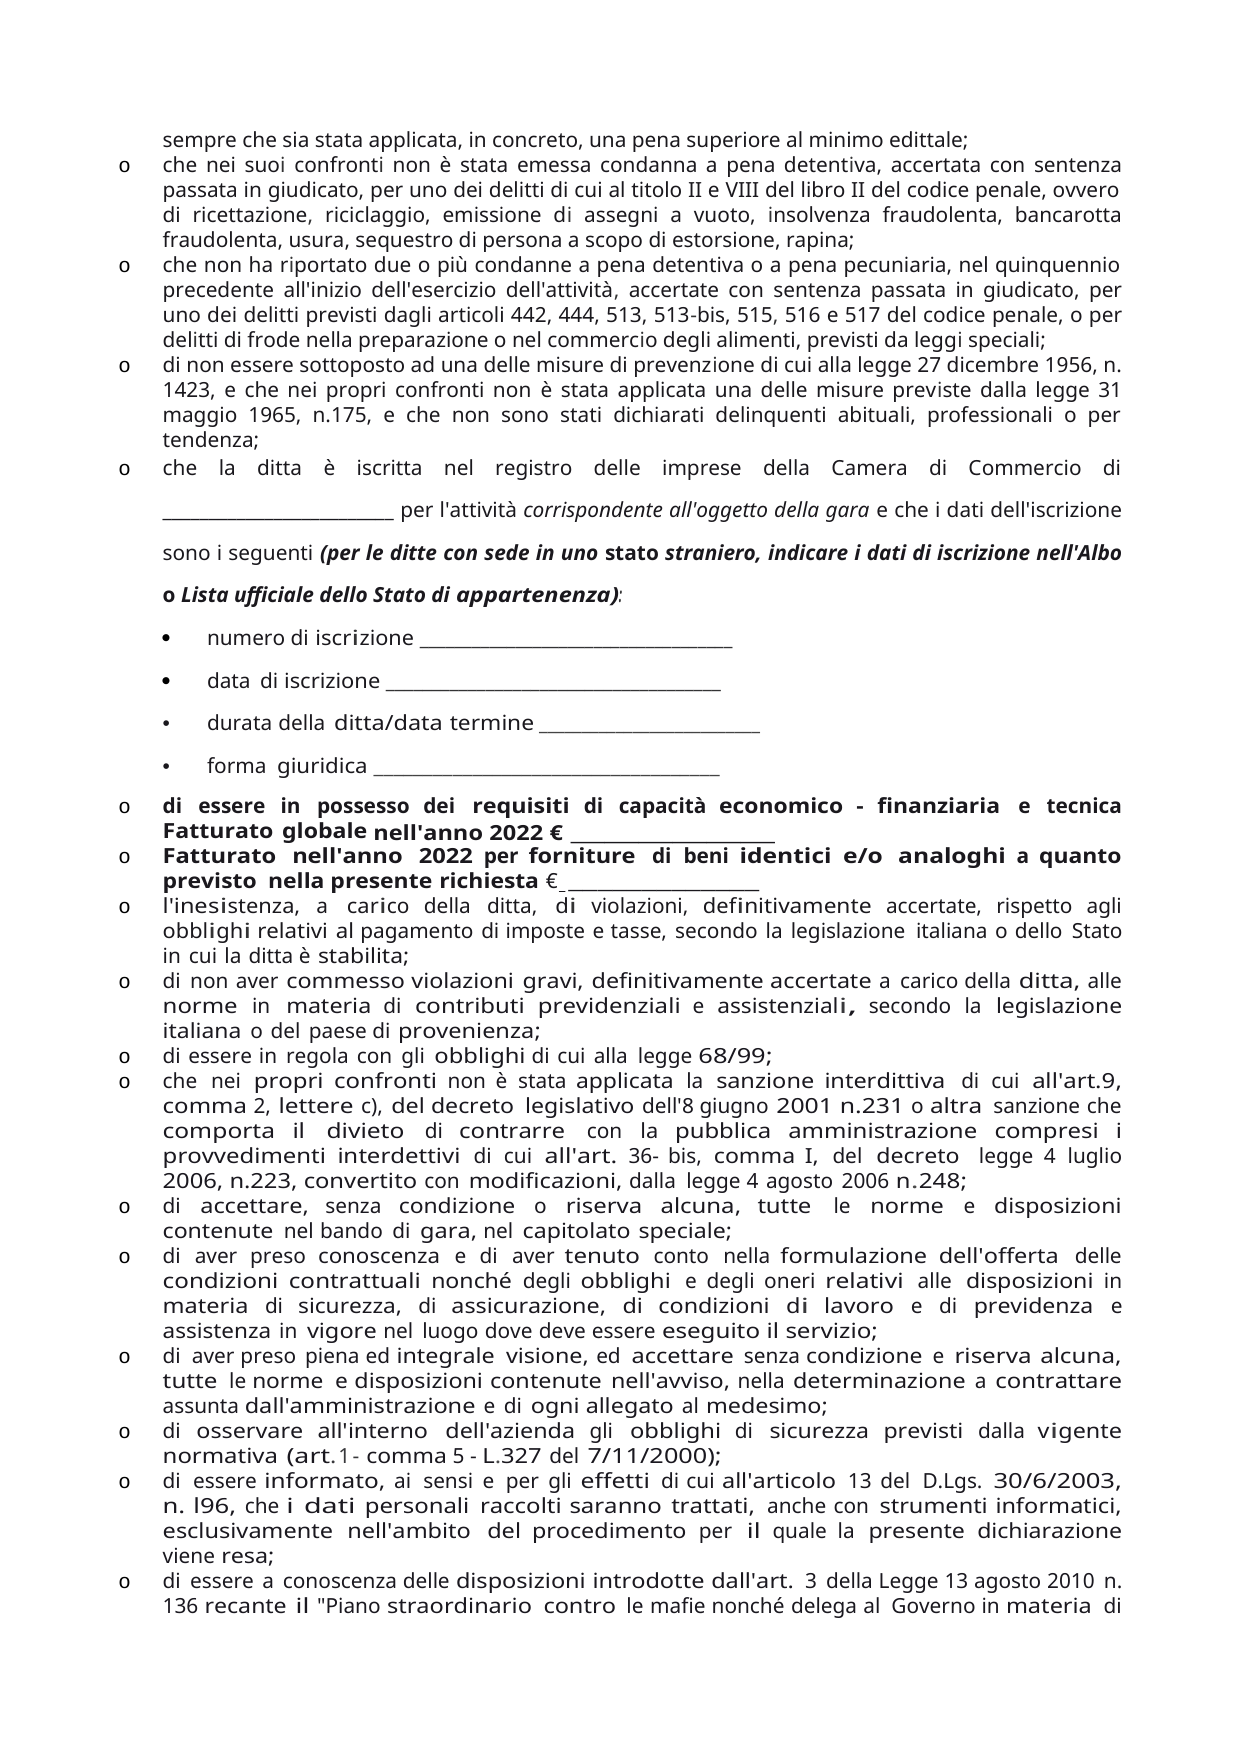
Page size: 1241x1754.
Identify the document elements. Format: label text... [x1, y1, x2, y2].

list data di iscrizione _____________________________________ [162, 666, 1123, 694]
list forma giuridica ___________________________________ [162, 751, 1123, 779]
list di essere in possesso dei requisiti di capacità economico - finanziaria e tecnica Fatturato globale nell'anno 2022 € ______ [118, 794, 1122, 844]
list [118, 128, 1122, 153]
list che non ha riportato due o più condanne a pena detentiva o a pena pecuniaria, nel quinquennio precedente all'inizio dell'esercizio dell'attività, accertate con sentenza passata in giudicato, per uno dei delitti previsti dagli articoli 442, 444, 513, 513-bis, 515, 516 e 517 del codice penale, o per delitti di frode nella preparazione o nel commercio degli alimenti, previsti da leggi speciali; [118, 253, 1122, 353]
list di non essere sottoposto ad una delle misure di prevenzione di cui alla legge 27 dicembre 1956, n. 1423, e che nei propri confronti non è stata applicata una delle misure previste dalla legge 31 maggio 1965, n.175, e che non sono stati dichiarati delinquenti abituali, professionali o per tendenza; [118, 353, 1122, 453]
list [118, 1569, 1122, 1619]
list di accettare, senza condizione o riserva alcuna, tutte le norme e disposizioni contenute nel bando di gara, nel capitolato speciale; [118, 1194, 1122, 1244]
list di aver preso conoscenza e di aver tenuto conto nella formulazione dell'offerta delle condizioni contrattuali nonché degli obblighi e degli oneri relativi alle disposizioni in materia di sicurezza, di assicurazione, di condizioni di lavoro e di previdenza e assistenza in vigore nel luogo dove deve essere eseguito il servizio; [118, 1244, 1122, 1344]
list di essere in regola con gli obblighi di cui alla legge 68/99; [118, 1044, 1122, 1069]
list di non aver commesso violazioni gravi, definitivamente accertate a carico della ditta, alle norme in materia di contributi previdenziali e assistenziali, secondo la legislazione italiana o del paese di provenienza; [118, 969, 1122, 1044]
list durata della ditta/data termine __________________________ [162, 708, 1123, 737]
list di osservare all'interno dell'azienda gli obblighi di sicurezza previsti dalla vigente normativa (art. 1 - comma 5 - L.327 del 7/11/2000); [118, 1419, 1122, 1469]
list di essere informato, ai sensi e per gli effetti di cui all'articolo 13 del D.Lgs. 30/6/2003, n. l96, che i dati personali raccolti saranno trattati, anche con strumenti informatici, esclusivamente nell'ambito del procedimento per il quale la presente dichiarazione viene resa; [118, 1469, 1122, 1569]
list Fatturato nell'anno 2022 per forniture di beni identici e/o analoghi a quanto previsto nella presente richiesta € _____________ [118, 844, 1122, 894]
list di aver preso piena ed integrale visione, ed accettare senza condizione e riserva alcuna, tutte le norme e disposizioni contenute nell'avviso, nella determinazione a contrattare assunta dall'amministrazione e di ogni allegato al medesimo; [118, 1344, 1122, 1419]
list l'inesistenza, a carico della ditta, di violazioni, definitivamente accertate, rispetto agli obblighi relativi al pagamento di imposte e tasse, secondo la legislazione italiana o dello Stato in cui la ditta è stabilita; [118, 894, 1122, 969]
list numero di iscrizione ____________________________________ [162, 623, 1123, 652]
list che la ditta è iscritta nel registro delle imprese della Camera di Commercio di _________________________ per l'attività corrispondente all'oggetto della gara e che i dati dell'iscrizione sono i seguenti (per le ditte con sede in uno stato straniero, indicare i dati di iscrizione nell'Albo o Lista ufficiale dello Stato di appartenenza): [118, 453, 1122, 609]
list che nei propri confronti non è stata applicata la sanzione interdittiva di cui all'art.9, comma 2, lettere c), del decreto legislativo dell'8 giugno 2001 n.231 o altra sanzione che comporta il divieto di contrarre con la pubblica amministrazione compresi i provvedimenti interdettivi di cui all'art. 36- bis, comma I, del decreto ­ legge 4 luglio 2006, n.223, convertito con modificazioni, dalla legge 4 agosto 2006 n.248; [118, 1069, 1122, 1194]
list che nei suoi confronti non è stata emessa condanna a pena detentiva, accertata con sentenza passata in giudicato, per uno dei delitti di cui al titolo II e VIII del libro II del codice penale, ovvero di ricettazione, riciclaggio, emissione di assegni a vuoto, insolvenza fraudolenta, bancarotta fraudolenta, usura, sequestro di persona a scopo di estorsione, rapina; [118, 153, 1122, 253]
